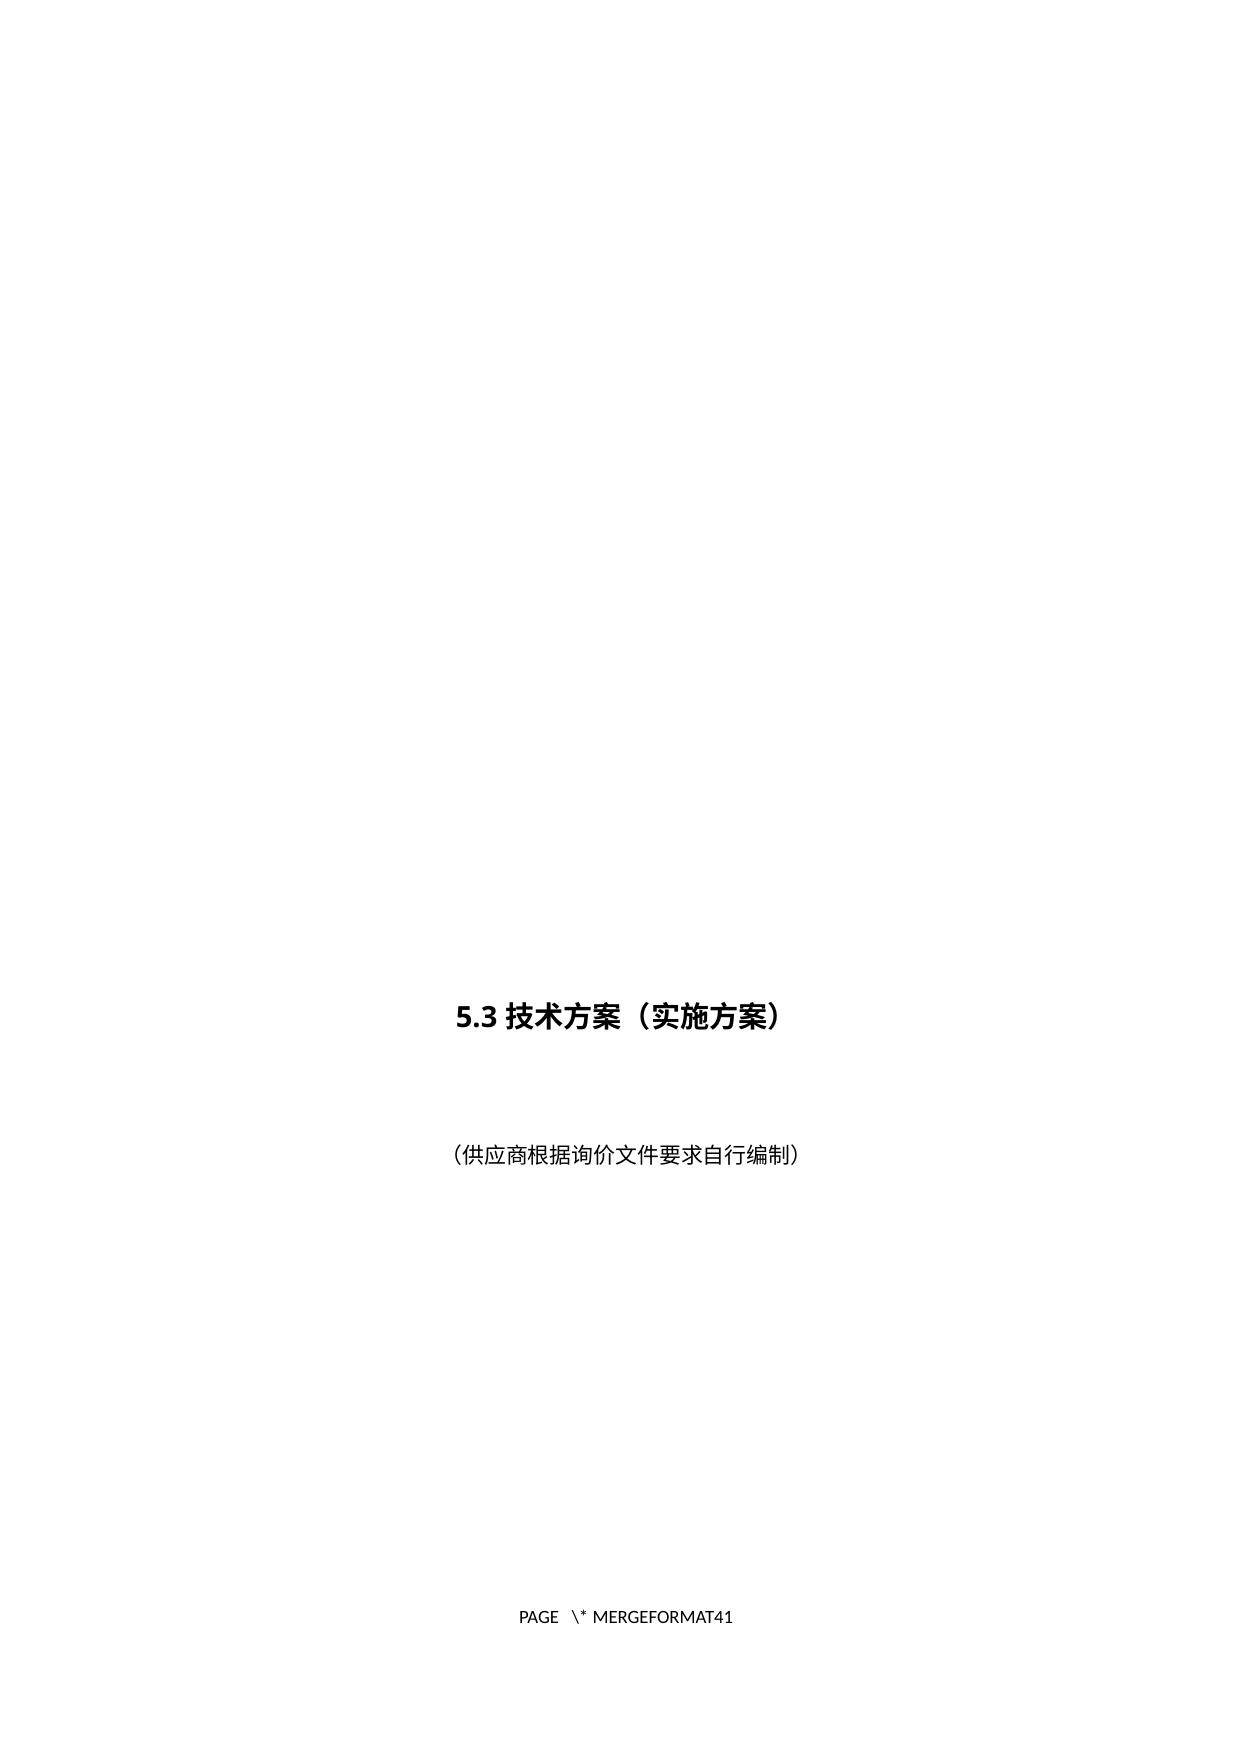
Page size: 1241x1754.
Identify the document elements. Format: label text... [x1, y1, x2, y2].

text （供应商根据询价文件要求自行编制） [165, 1138, 1087, 1170]
text 5.3 技术方案（实施方案） [165, 983, 1087, 1048]
